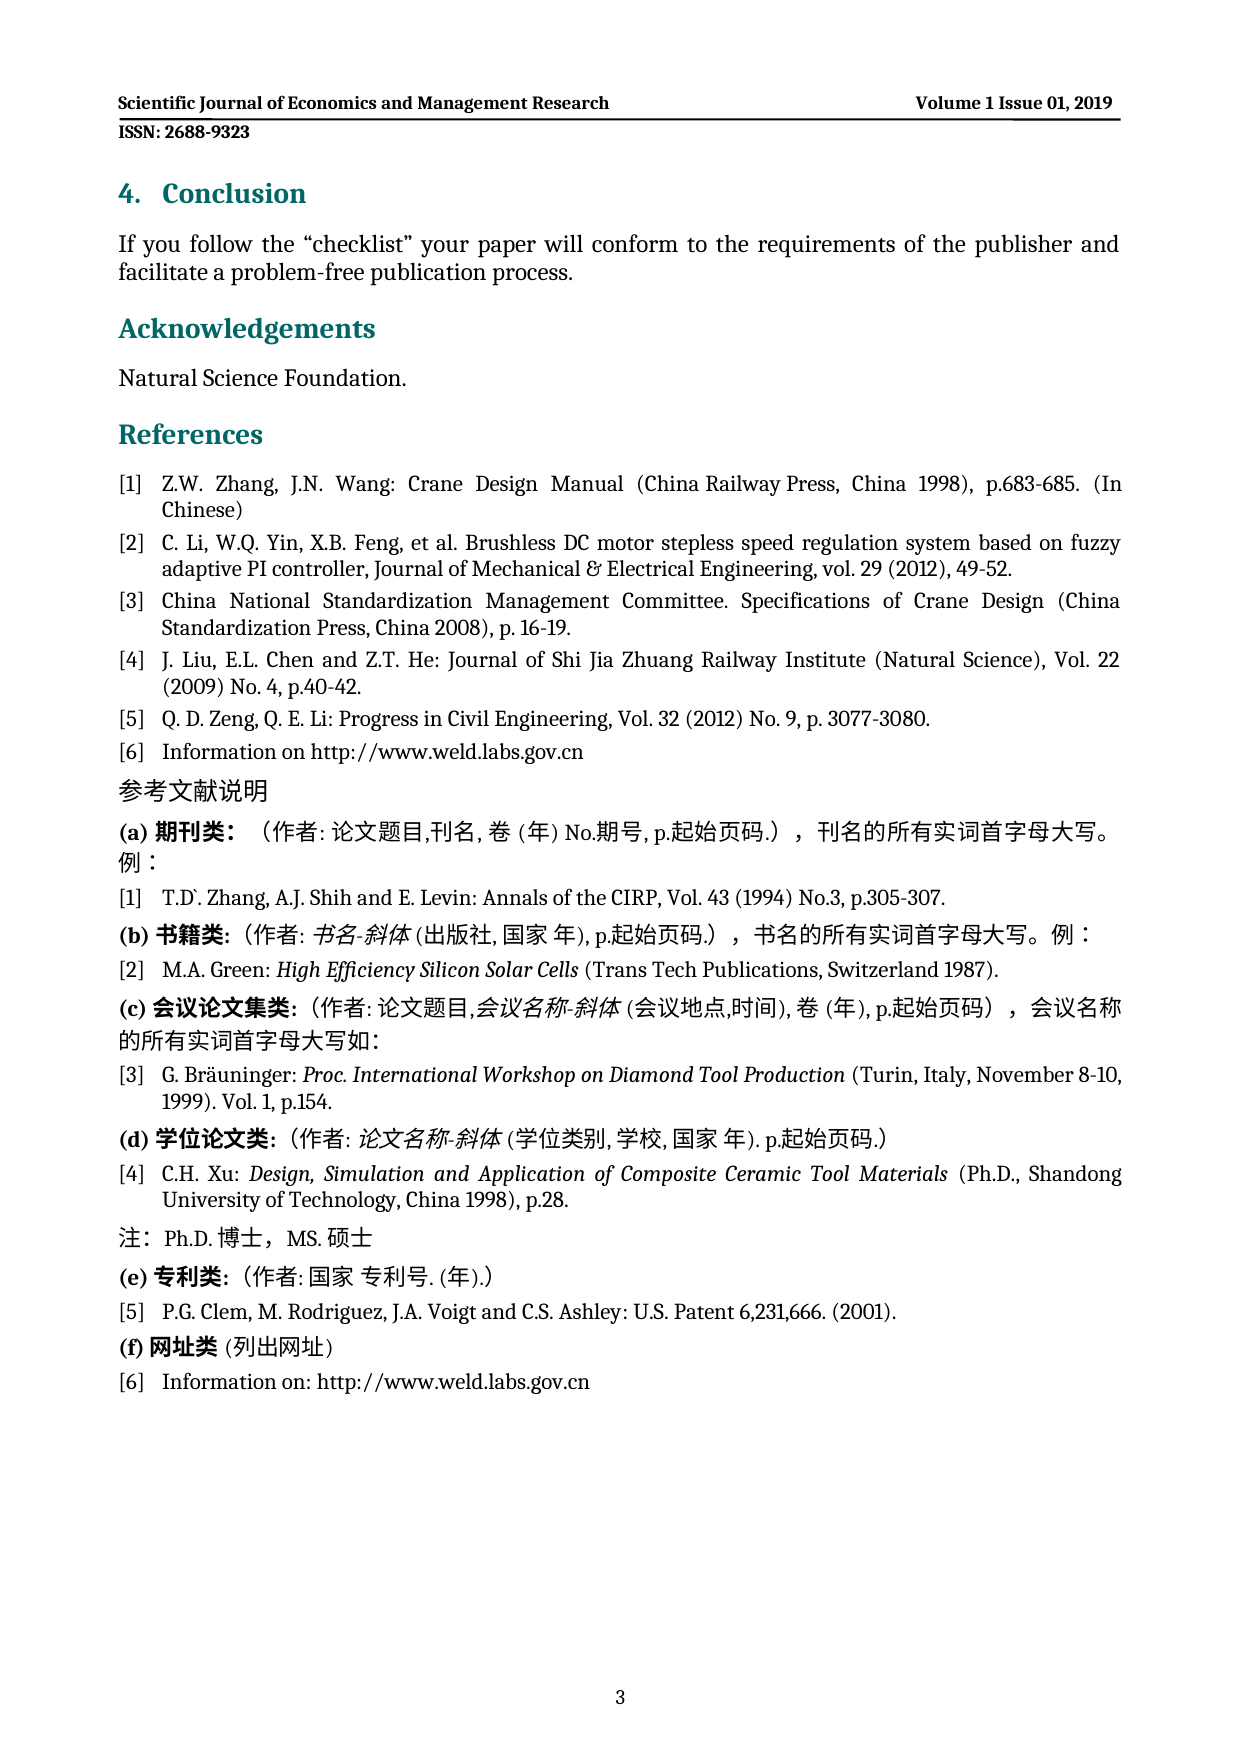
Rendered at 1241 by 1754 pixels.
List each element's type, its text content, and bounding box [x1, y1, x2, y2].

text (b) 书籍类:（作者: 书名-斜体 (出版社, 国家 年), p.起始页码.），书名的所有实词首字母大写。例： [118, 917, 1122, 951]
text Acknowledgements [118, 312, 1122, 346]
text If you follow the “checklist” your paper will conform to the requirements of the publisher and facilitate a problem-free publication process. [118, 229, 1122, 287]
text Natural Science Foundation. [118, 364, 1122, 393]
text References [118, 418, 1122, 452]
list Q. D. Zeng, Q. E. Li: Progress in Civil Engineering, Vol. 32 (2012) No. 9, p. 3077-3080. [118, 706, 1122, 732]
list C. Li, W.Q. Yin, X.B. Feng, et al. Brushless DC motor stepless speed regulation system based on fuzzy adaptive PI controller, Journal of Mechanical & Electrical Engineering, vol. 29 (2012), 49-52. [118, 529, 1122, 582]
list Z.W. Zhang, J.N. Wang: Crane Design Manual (China Railway Press, China 1998), p.683-685. (In Chinese) [118, 470, 1122, 523]
list T.D`. Zhang, A.J. Shih and E. Levin: Annals of the CIRP, Vol. 43 (1994) No.3, p.305-307. [118, 884, 1122, 911]
text (e) 专利类:（作者: 国家 专利号. (年).） [118, 1259, 1122, 1292]
text (f) 网址类 (列出网址) [118, 1331, 1122, 1362]
list J. Liu, E.L. Chen and Z.T. He: Journal of Shi Jia Zhuang Railway Institute (Natural Science), Vol. 22 (2009) No. 4, p.40-42. [118, 647, 1122, 700]
text (c) 会议论文集类:（作者: 论文题目,会议名称-斜体 (会议地点,时间), 卷 (年), p.起始页码），会议名称的所有实词首字母大写如： [118, 989, 1122, 1056]
text 注：Ph.D. 博士，MS. 硕士 [118, 1219, 1122, 1253]
text 参考文献说明 [118, 771, 1122, 808]
list Conclusion [118, 177, 1122, 211]
text (a) 期刊类：（作者: 论文题目,刊名, 卷 (年) No.期号, p.起始页码.），刊名的所有实词首字母大写。例： [118, 814, 1122, 878]
list P.G. Clem, M. Rodriguez, J.A. Voigt and C.S. Ashley: U.S. Patent 6,231,666. (2001). [118, 1298, 1122, 1325]
text (d) 学位论文类:（作者: 论文名称-斜体 (学位类别, 学校, 国家 年). p.起始页码.） [118, 1121, 1122, 1154]
list M.A. Green: High Efficiency Silicon Solar Cells (Trans Tech Publications, Switzerland 1987). [118, 957, 1122, 983]
list G. Bräuninger: Proc. International Workshop on Diamond Tool Production (Turin, Italy, November 8-10, 1999). Vol. 1, p.154. [118, 1062, 1122, 1115]
list China National Standardization Management Committee. Specifications of Crane Design (China Standardization Press, China 2008), p. 16-19. [118, 588, 1122, 641]
list Information on: http://www.weld.labs.gov.cn [118, 1369, 1122, 1395]
list Information on http://www.weld.labs.gov.cn [118, 739, 1122, 765]
list C.H. Xu: Design, Simulation and Application of Composite Ceramic Tool Materials (Ph.D., Shandong University of Technology, China 1998), p.28. [118, 1161, 1122, 1213]
